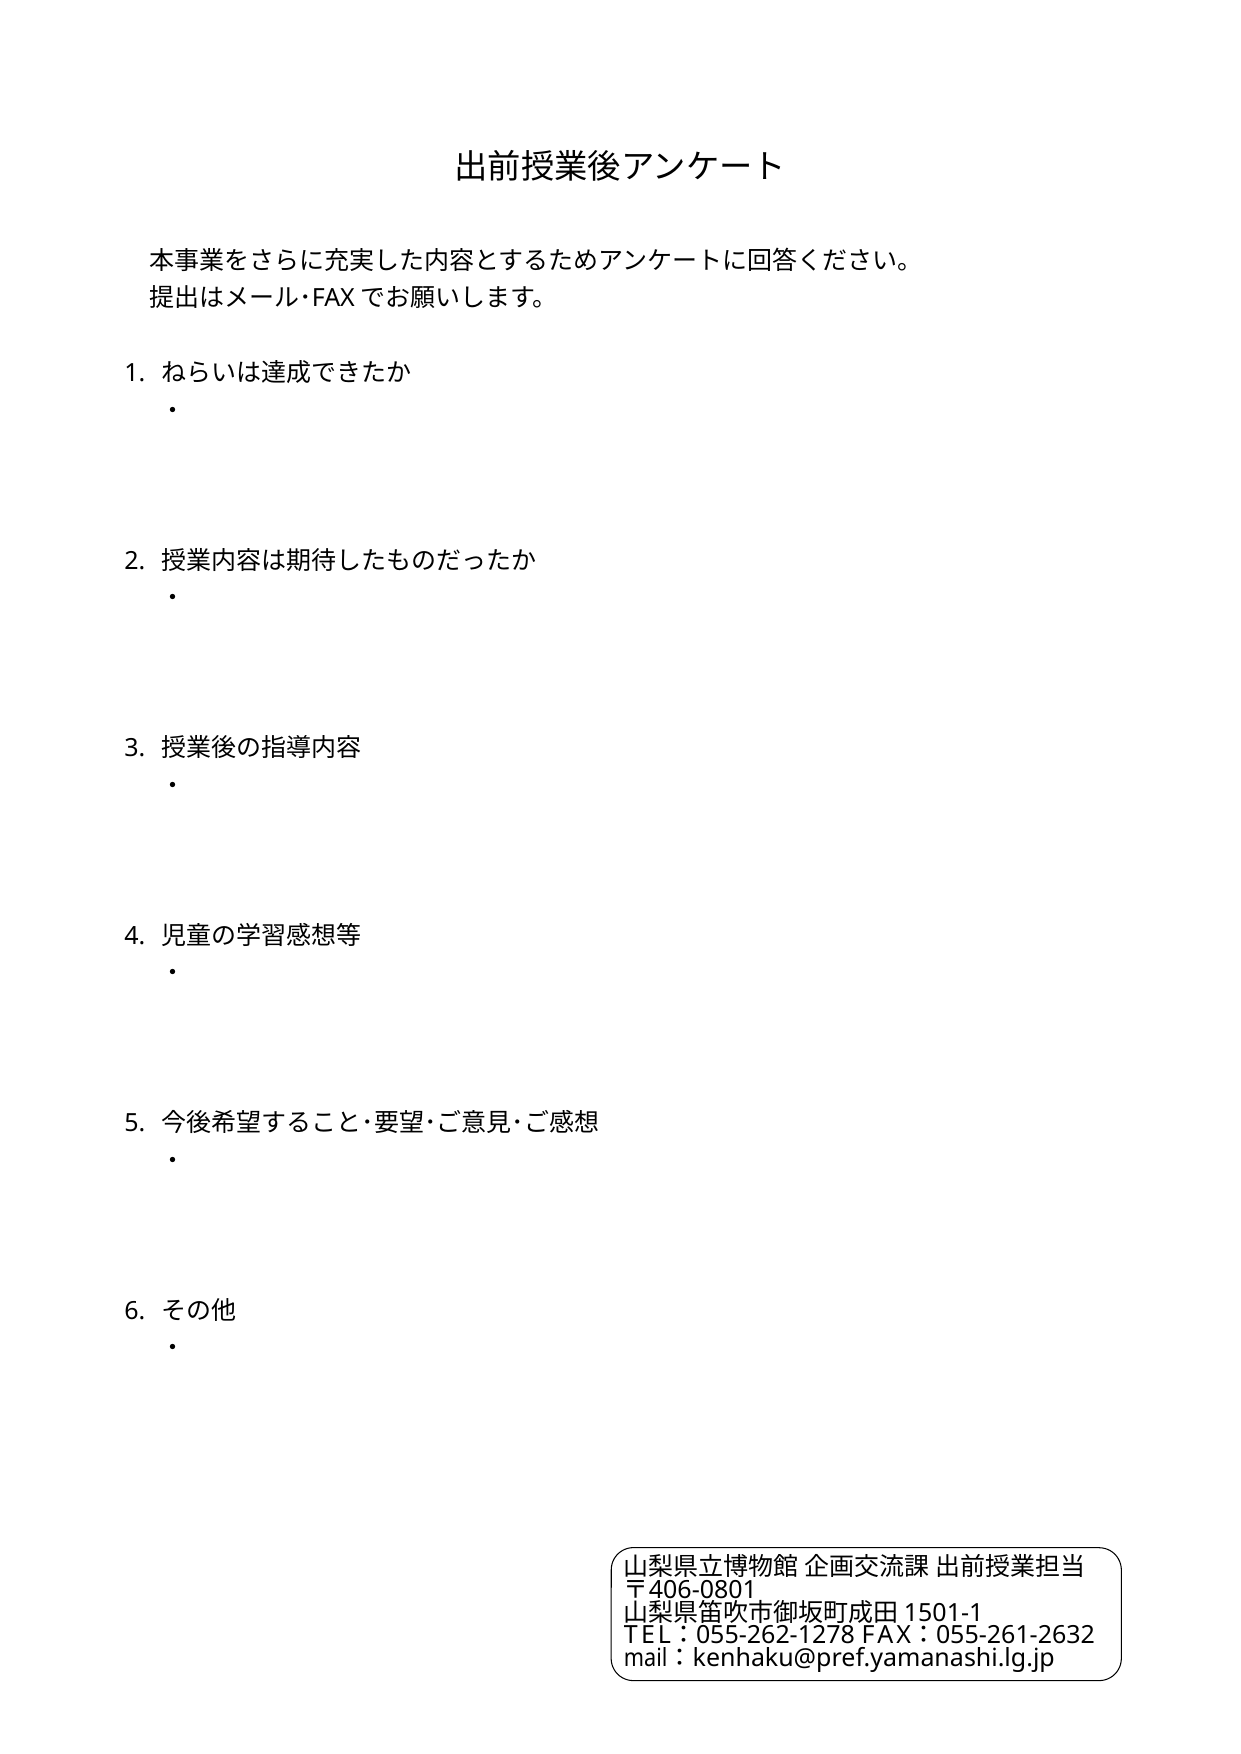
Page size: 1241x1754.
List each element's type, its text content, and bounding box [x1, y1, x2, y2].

list ねらいは達成できたか [124, 352, 1116, 389]
text 提出はメール･FAXでお願いします。 [124, 277, 1116, 314]
list 授業内容は期待したものだったか [124, 539, 1116, 577]
list 児童の学習感想等 [124, 914, 1116, 952]
list その他 [124, 1289, 1116, 1327]
text 本事業をさらに充実した内容とするためアンケートに回答ください。 [124, 239, 1116, 277]
text 出前授業後アンケート [124, 127, 1116, 202]
list 授業後の指導内容 [124, 727, 1116, 764]
list 今後希望すること･要望･ご意見･ご感想 [124, 1102, 1116, 1139]
